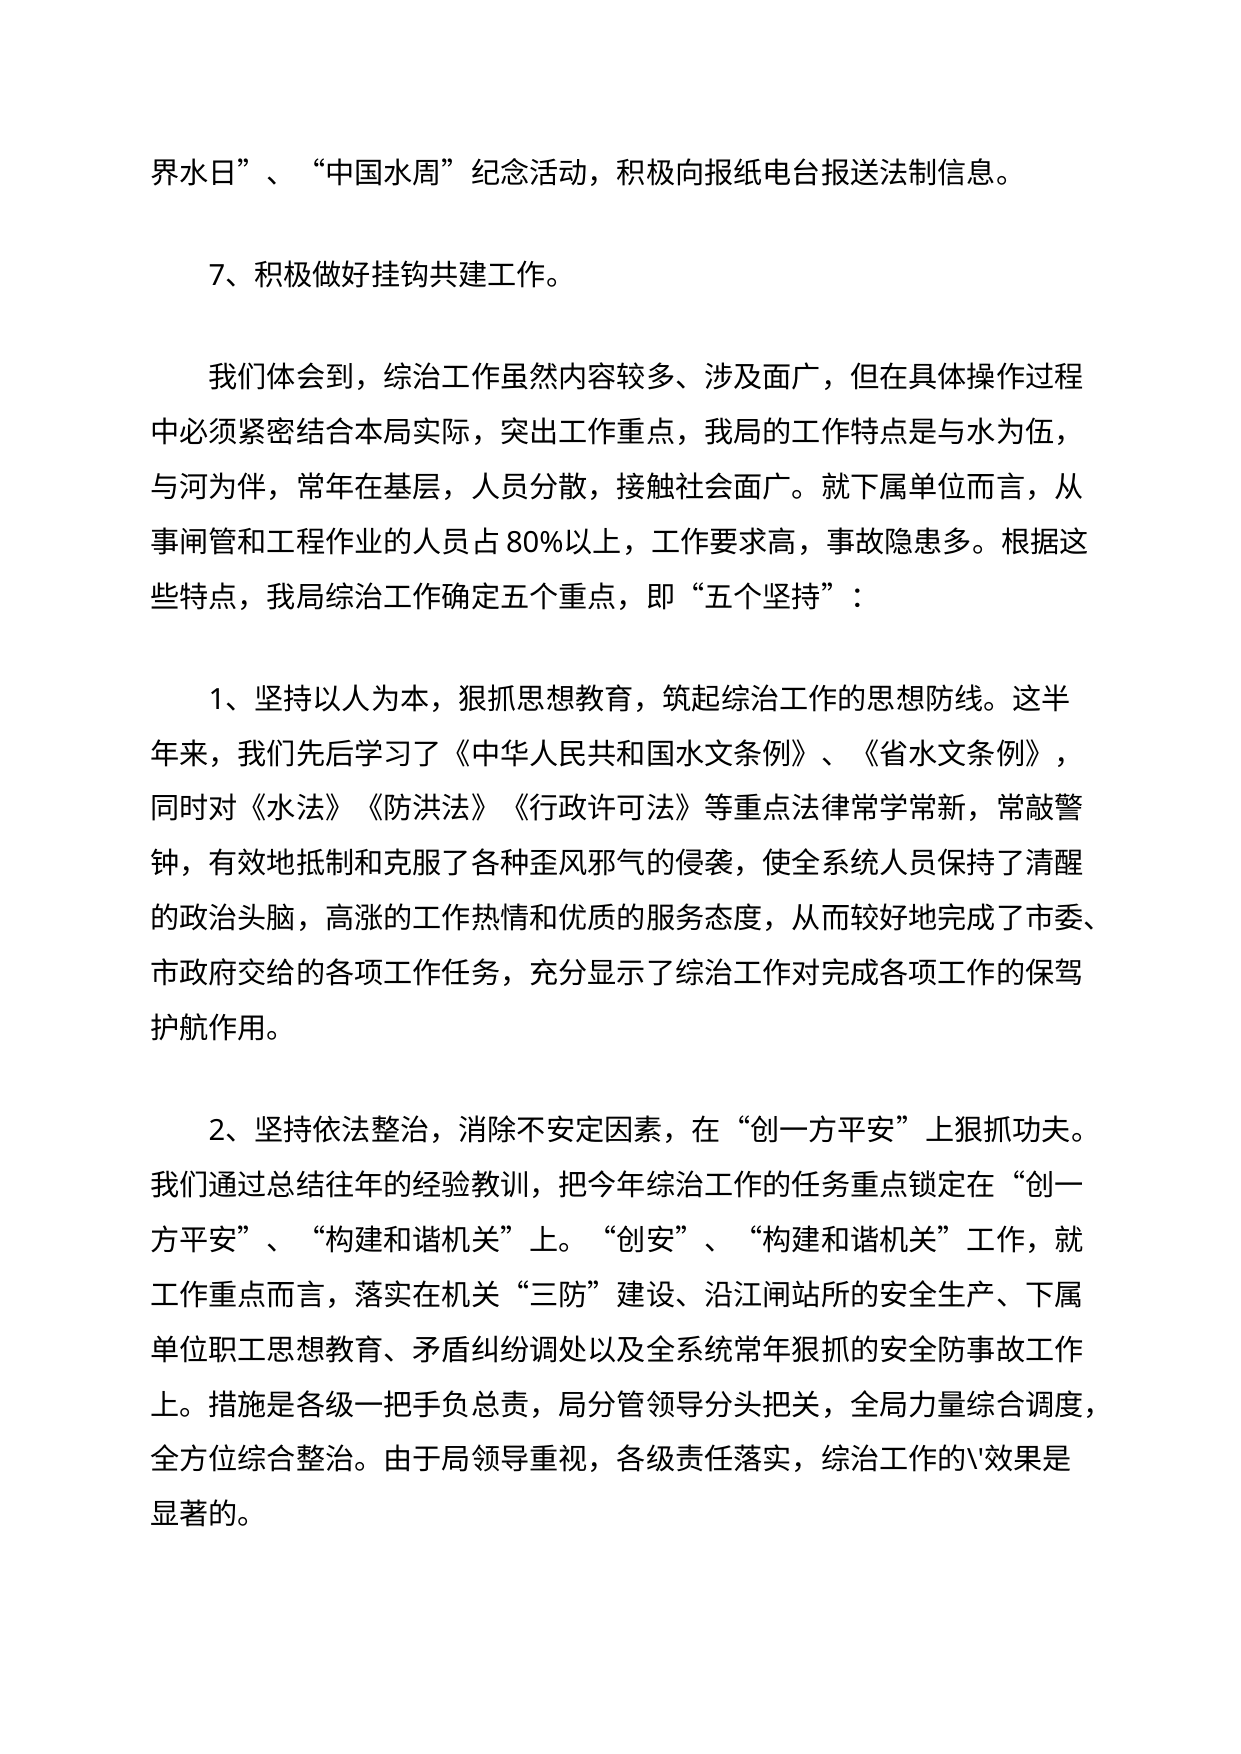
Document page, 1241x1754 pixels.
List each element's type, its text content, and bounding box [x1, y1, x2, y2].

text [150, 150, 1090, 192]
text 7、积极做好挂钩共建工作。 [150, 252, 1090, 294]
text 1、坚持以人为本，狠抓思想教育，筑起综治工作的思想防线。这半年来，我们先后学习了《中华人民共和国水文条例》、《省水文条例》，同时对《水法》《防洪法》《行政许可法》等重点法律常学常新，常敲警钟，有效地抵制和克服了各种歪风邪气的侵袭，使全系统人员保持了清醒的政治头脑，高涨的工作热情和优质的服务态度，从而较好地完成了市委、市政府交给的各项工作任务，充分显示了综治工作对完成各项工作的保驾护航作用。 [150, 675, 1090, 1047]
text 2、坚持依法整治，消除不安定因素，在“创一方平安”上狠抓功夫。我们通过总结往年的经验教训，把今年综治工作的任务重点锁定在“创一方平安”、“构建和谐机关”上。“创安”、“构建和谐机关”工作，就工作重点而言，落实在机关“三防”建设、沿江闸站所的安全生产、下属单位职工思想教育、矛盾纠纷调处以及全系统常年狠抓的安全防事故工作上。措施是各级一把手负总责，局分管领导分头把关，全局力量综合调度，全方位综合整治。由于局领导重视，各级责任落实，综治工作的\'效果是显著的。 [150, 1106, 1090, 1533]
text 我们体会到，综治工作虽然内容较多、涉及面广，但在具体操作过程中必须紧密结合本局实际，突出工作重点，我局的工作特点是与水为伍，与河为伴，常年在基层，人员分散，接触社会面广。就下属单位而言，从事闸管和工程作业的人员占80%以上，工作要求高，事故隐患多。根据这些特点，我局综治工作确定五个重点，即“五个坚持”： [150, 354, 1090, 616]
